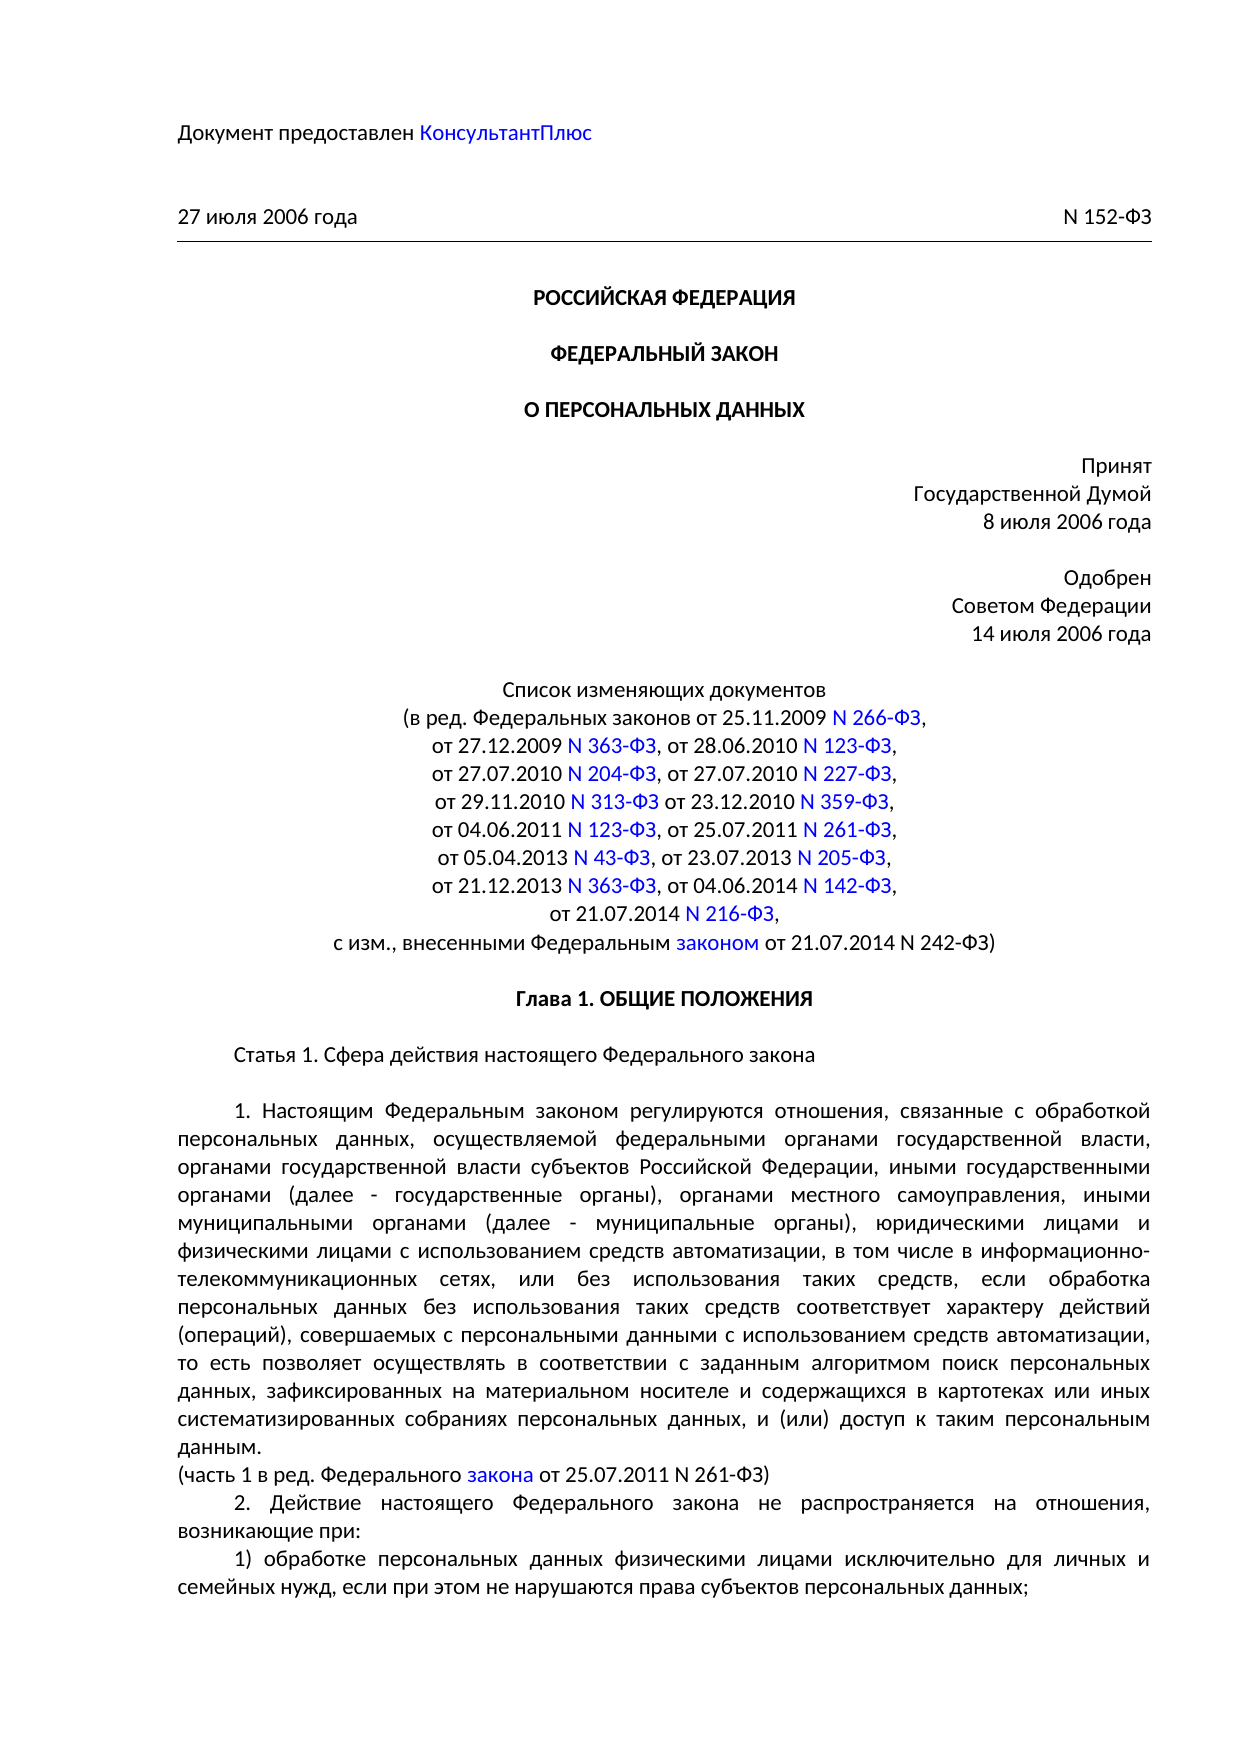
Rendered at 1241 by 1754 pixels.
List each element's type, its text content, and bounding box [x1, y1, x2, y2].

table_header 27 июля 2006 года [177, 202, 664, 230]
text от 05.04.2013 N 43-ФЗ, от 23.07.2013 N 205-ФЗ, [177, 843, 1152, 872]
text от 27.12.2009 N 363-ФЗ, от 28.06.2010 N 123-ФЗ, [177, 731, 1152, 759]
text Государственной Думой [177, 479, 1152, 507]
text ФЕДЕРАЛЬНЫЙ ЗАКОН [177, 339, 1152, 367]
text (часть 1 в ред. Федерального закона от 25.07.2011 N 261-ФЗ) [177, 1460, 1152, 1488]
text (в ред. Федеральных законов от 25.11.2009 N 266-ФЗ, [177, 703, 1152, 731]
text Глава 1. ОБЩИЕ ПОЛОЖЕНИЯ [177, 984, 1152, 1012]
text от 29.11.2010 N 313-ФЗ от 23.12.2010 N 359-ФЗ, [177, 787, 1152, 816]
text 2. Действие настоящего Федерального закона не распространяется на отношения, возникающие при: [177, 1488, 1152, 1544]
text Документ предоставлен КонсультантПлюс [177, 118, 1152, 174]
text Советом Федерации [177, 591, 1152, 619]
table_header N 152-ФЗ [664, 202, 1152, 230]
text от 21.12.2013 N 363-ФЗ, от 04.06.2014 N 142-ФЗ, [177, 872, 1152, 899]
text Одобрен [177, 563, 1152, 591]
text Принят [177, 451, 1152, 479]
text от 21.07.2014 N 216-ФЗ, [177, 899, 1152, 928]
text 8 июля 2006 года [177, 507, 1152, 535]
text от 27.07.2010 N 204-ФЗ, от 27.07.2010 N 227-ФЗ, [177, 759, 1152, 787]
text с изм., внесенными Федеральным законом от 21.07.2014 N 242-ФЗ) [177, 928, 1152, 956]
text Список изменяющих документов [177, 675, 1152, 703]
text Статья 1. Сфера действия настоящего Федерального закона [177, 1040, 1152, 1068]
text от 04.06.2011 N 123-ФЗ, от 25.07.2011 N 261-ФЗ, [177, 816, 1152, 843]
text О ПЕРСОНАЛЬНЫХ ДАННЫХ [177, 395, 1152, 423]
text 1) обработке персональных данных физическими лицами исключительно для личных и семейных нужд, если при этом не нарушаются права субъектов персональных данных; [177, 1544, 1152, 1600]
text 14 июля 2006 года [177, 619, 1152, 647]
text 1. Настоящим Федеральным законом регулируются отношения, связанные с обработкой персональных данных, осуществляемой федеральными органами государственной власти, органами государственной власти субъектов Российской Федерации, иными государственными органами (далее - государственные органы), органами местного самоуправления, иными муниципальными органами (далее - муниципальные органы), юридическими лицами и физическими лицами с использованием средств автоматизации, в том числе в информационно-телекоммуникационных сетях, или без использования таких средств, если обработка персональных данных без использования таких средств соответствует характеру действий (операций), совершаемых с персональными данными с использованием средств автоматизации, то есть позволяет осуществлять в соответствии с заданным алгоритмом поиск персональных данных, зафиксированных на материальном носителе и содержащихся в картотеках или иных систематизированных собраниях персональных данных, и (или) доступ к таким персональным данным. [177, 1096, 1152, 1460]
text РОССИЙСКАЯ ФЕДЕРАЦИЯ [177, 283, 1152, 311]
